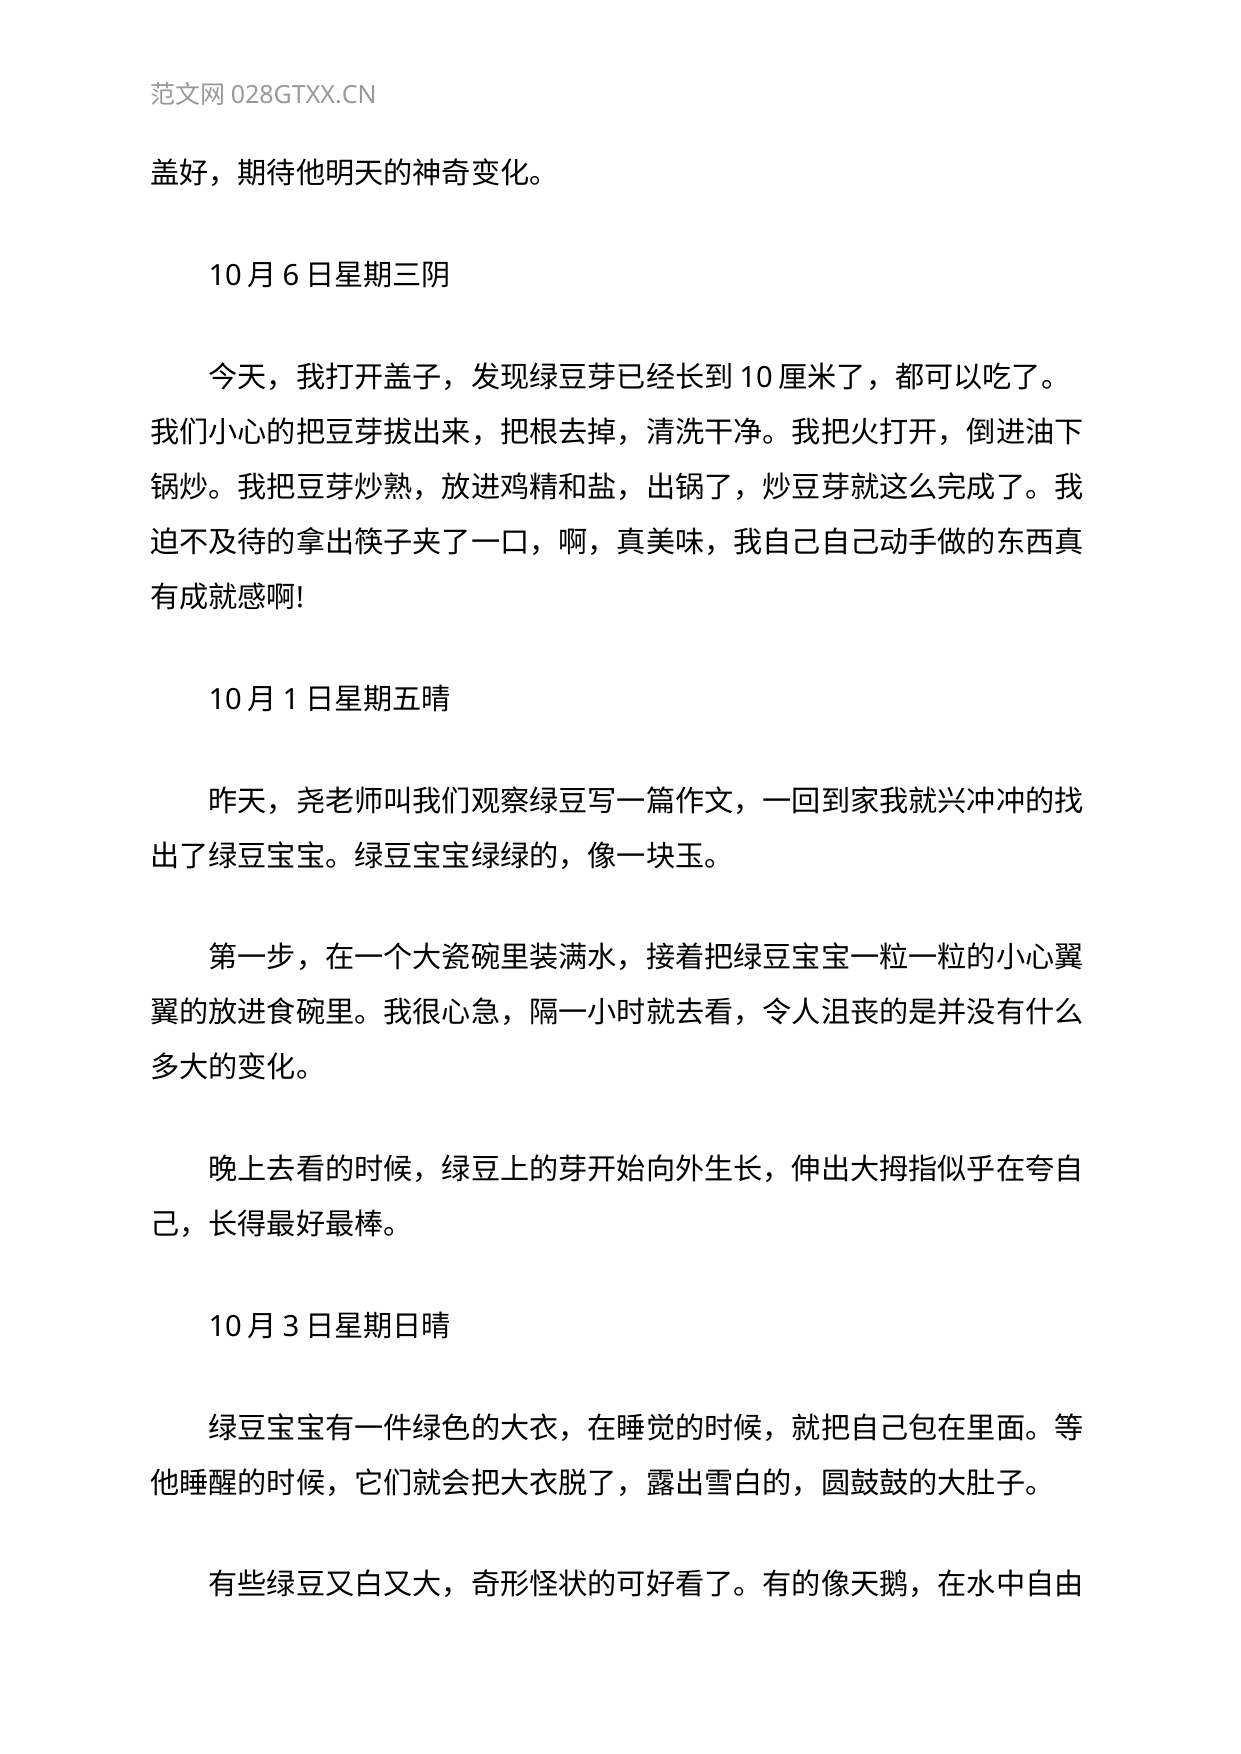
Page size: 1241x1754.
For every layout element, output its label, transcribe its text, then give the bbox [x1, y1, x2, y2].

text 10月3日星期日晴 [150, 1302, 1090, 1345]
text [150, 1561, 1090, 1603]
text 今天，我打开盖子，发现绿豆芽已经长到10厘米了，都可以吃了。我们小心的把豆芽拔出来，把根去掉，清洗干净。我把火打开，倒进油下锅炒。我把豆芽炒熟，放进鸡精和盐，出锅了，炒豆芽就这么完成了。我迫不及待的拿出筷子夹了一口，啊，真美味，我自己自己动手做的东西真有成就感啊! [150, 354, 1090, 616]
text 昨天，尧老师叫我们观察绿豆写一篇作文，一回到家我就兴冲冲的找出了绿豆宝宝。绿豆宝宝绿绿的，像一块玉。 [150, 777, 1090, 874]
text 绿豆宝宝有一件绿色的大衣，在睡觉的时候，就把自己包在里面。等他睡醒的时候，它们就会把大衣脱了，露出雪白的，圆鼓鼓的大肚子。 [150, 1404, 1090, 1501]
text 第一步，在一个大瓷碗里装满水，接着把绿豆宝宝一粒一粒的小心翼翼的放进食碗里。我很心急，隔一小时就去看，令人沮丧的是并没有什么多大的变化。 [150, 934, 1090, 1086]
text 10月6日星期三阴 [150, 252, 1090, 294]
text 10月1日星期五晴 [150, 675, 1090, 718]
text 晚上去看的时候，绿豆上的芽开始向外生长，伸出大拇指似乎在夸自己，长得最好最棒。 [150, 1146, 1090, 1243]
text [150, 150, 1090, 192]
